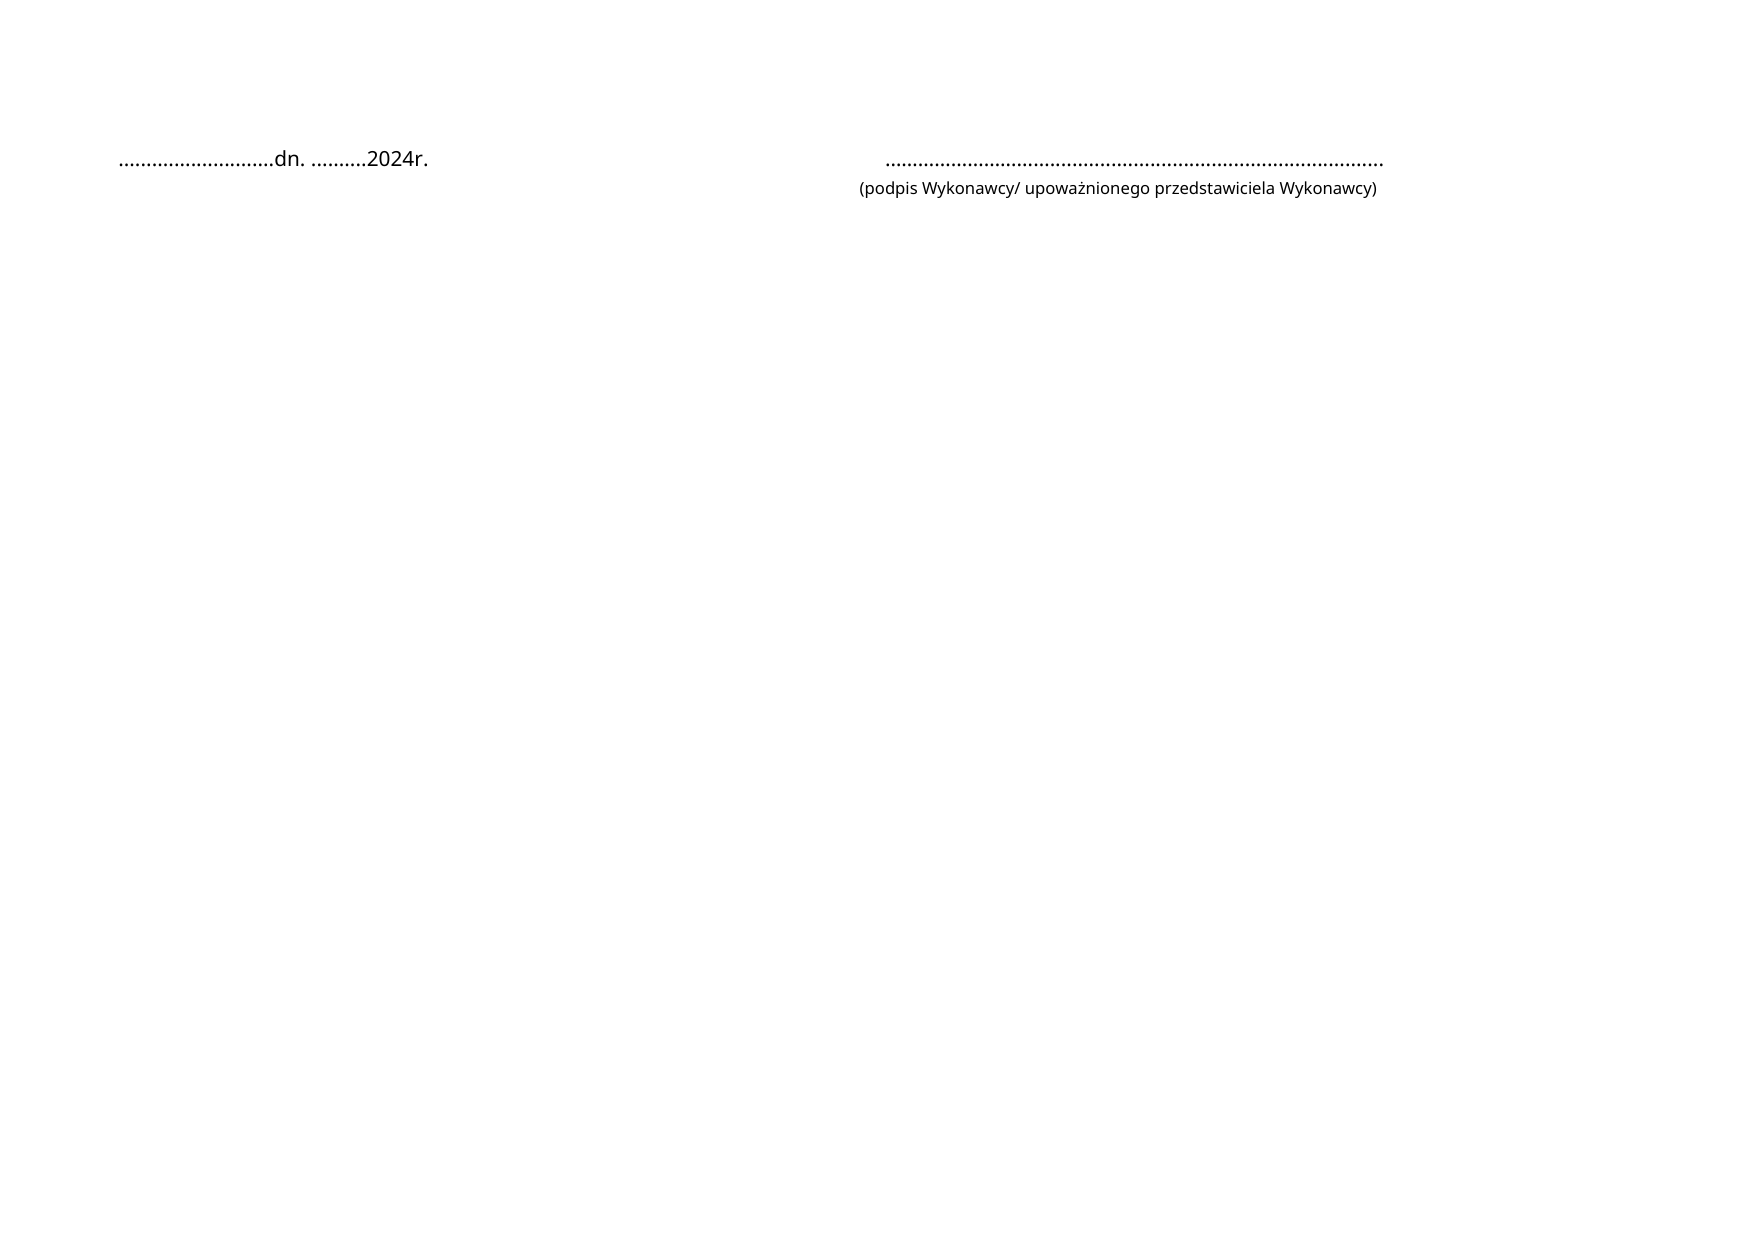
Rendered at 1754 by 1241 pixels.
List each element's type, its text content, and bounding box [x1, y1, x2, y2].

text (podpis Wykonawcy/ upoważnionego przedstawiciela Wykonawcy) [354, 176, 1636, 199]
text ............................dn. ..........2024r. …………………………............................................................ [118, 144, 1636, 172]
